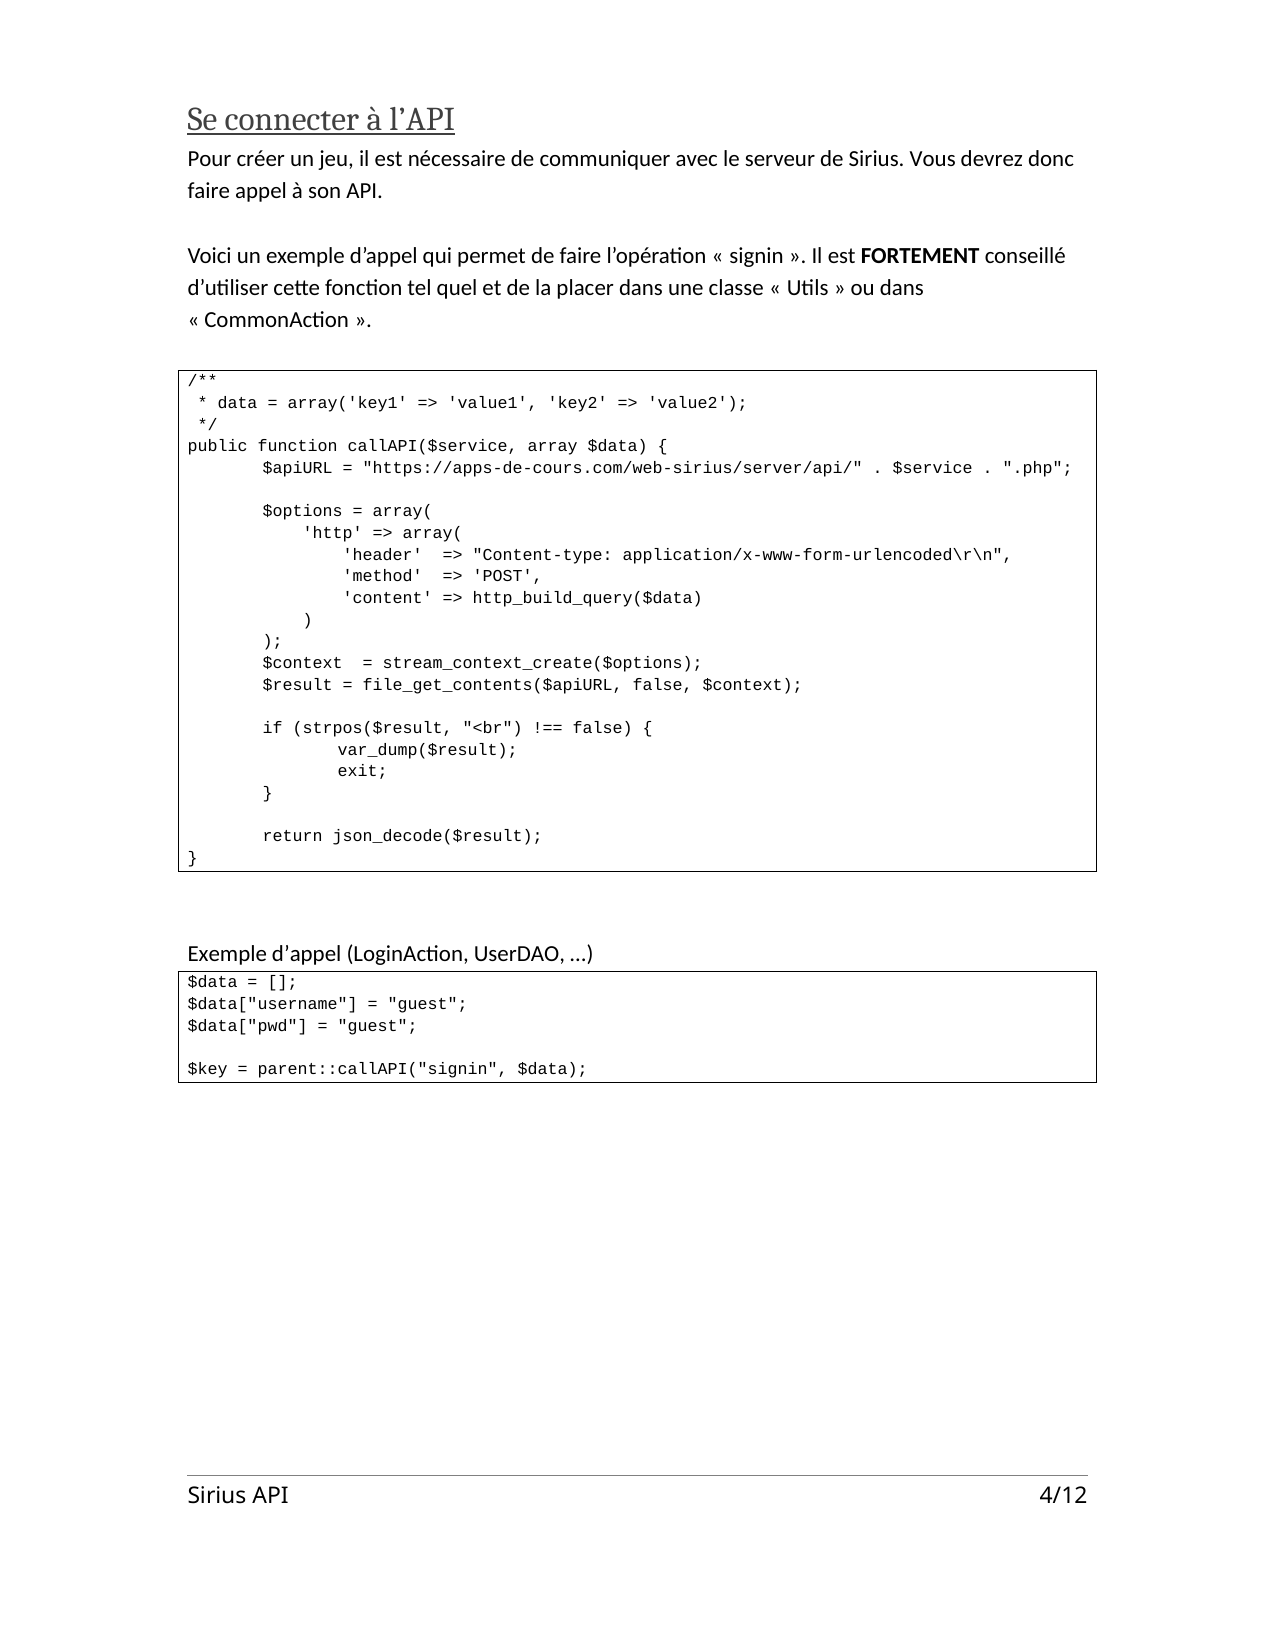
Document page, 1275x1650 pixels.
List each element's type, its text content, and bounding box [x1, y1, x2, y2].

text if (strpos($result, "<br") !== false) { [179, 716, 1096, 738]
text $data["pwd"] = "guest"; [179, 1014, 1096, 1036]
text } [179, 846, 1096, 871]
text public function callAPI($service, array $data) { [179, 435, 1096, 456]
text $data["username"] = "guest"; [179, 993, 1096, 1014]
text 'content' => http_build_query($data) [179, 586, 1096, 608]
text } [179, 781, 1096, 803]
text return json_decode($result); [179, 825, 1096, 846]
text $apiURL = "https://apps-de-cours.com/web-sirius/server/api/" . $service . ".php"; [179, 456, 1096, 478]
text * data = array('key1' => 'value1', 'key2' => 'value2'); [179, 391, 1096, 413]
text $options = array( [179, 500, 1096, 521]
text $key = parent::callAPI("signin", $data); [179, 1058, 1096, 1082]
text */ [179, 413, 1096, 435]
text Pour créer un jeu, il est nécessaire de communiquer avec le serveur de Sirius. Vous devrez donc faire appel à son API. [187, 144, 1088, 205]
text 'header' => "Content-type: application/x-www-form-urlencoded\r\n", [179, 543, 1096, 565]
text var_dump($result); [179, 738, 1096, 760]
text $context = stream_context_create($options); [179, 651, 1096, 673]
text Voici un exemple d’appel qui permet de faire l’opération « signin ». Il est FORTEMENT conseillé d’utiliser cette fonction tel quel et de la placer dans une classe « Utils » ou dans « CommonAction ». [187, 241, 1088, 333]
text ) [179, 608, 1096, 630]
subtitle Se connecter à l’API [187, 100, 1088, 139]
text /** [179, 371, 1096, 391]
text $data = []; [179, 972, 1096, 993]
text 'method' => 'POST', [179, 565, 1096, 586]
text exit; [179, 760, 1096, 781]
text Exemple d’appel (LoginAction, UserDAO, …) [187, 939, 1088, 967]
text $result = file_get_contents($apiURL, false, $context); [179, 673, 1096, 695]
text 'http' => array( [179, 521, 1096, 543]
text ); [179, 630, 1096, 651]
